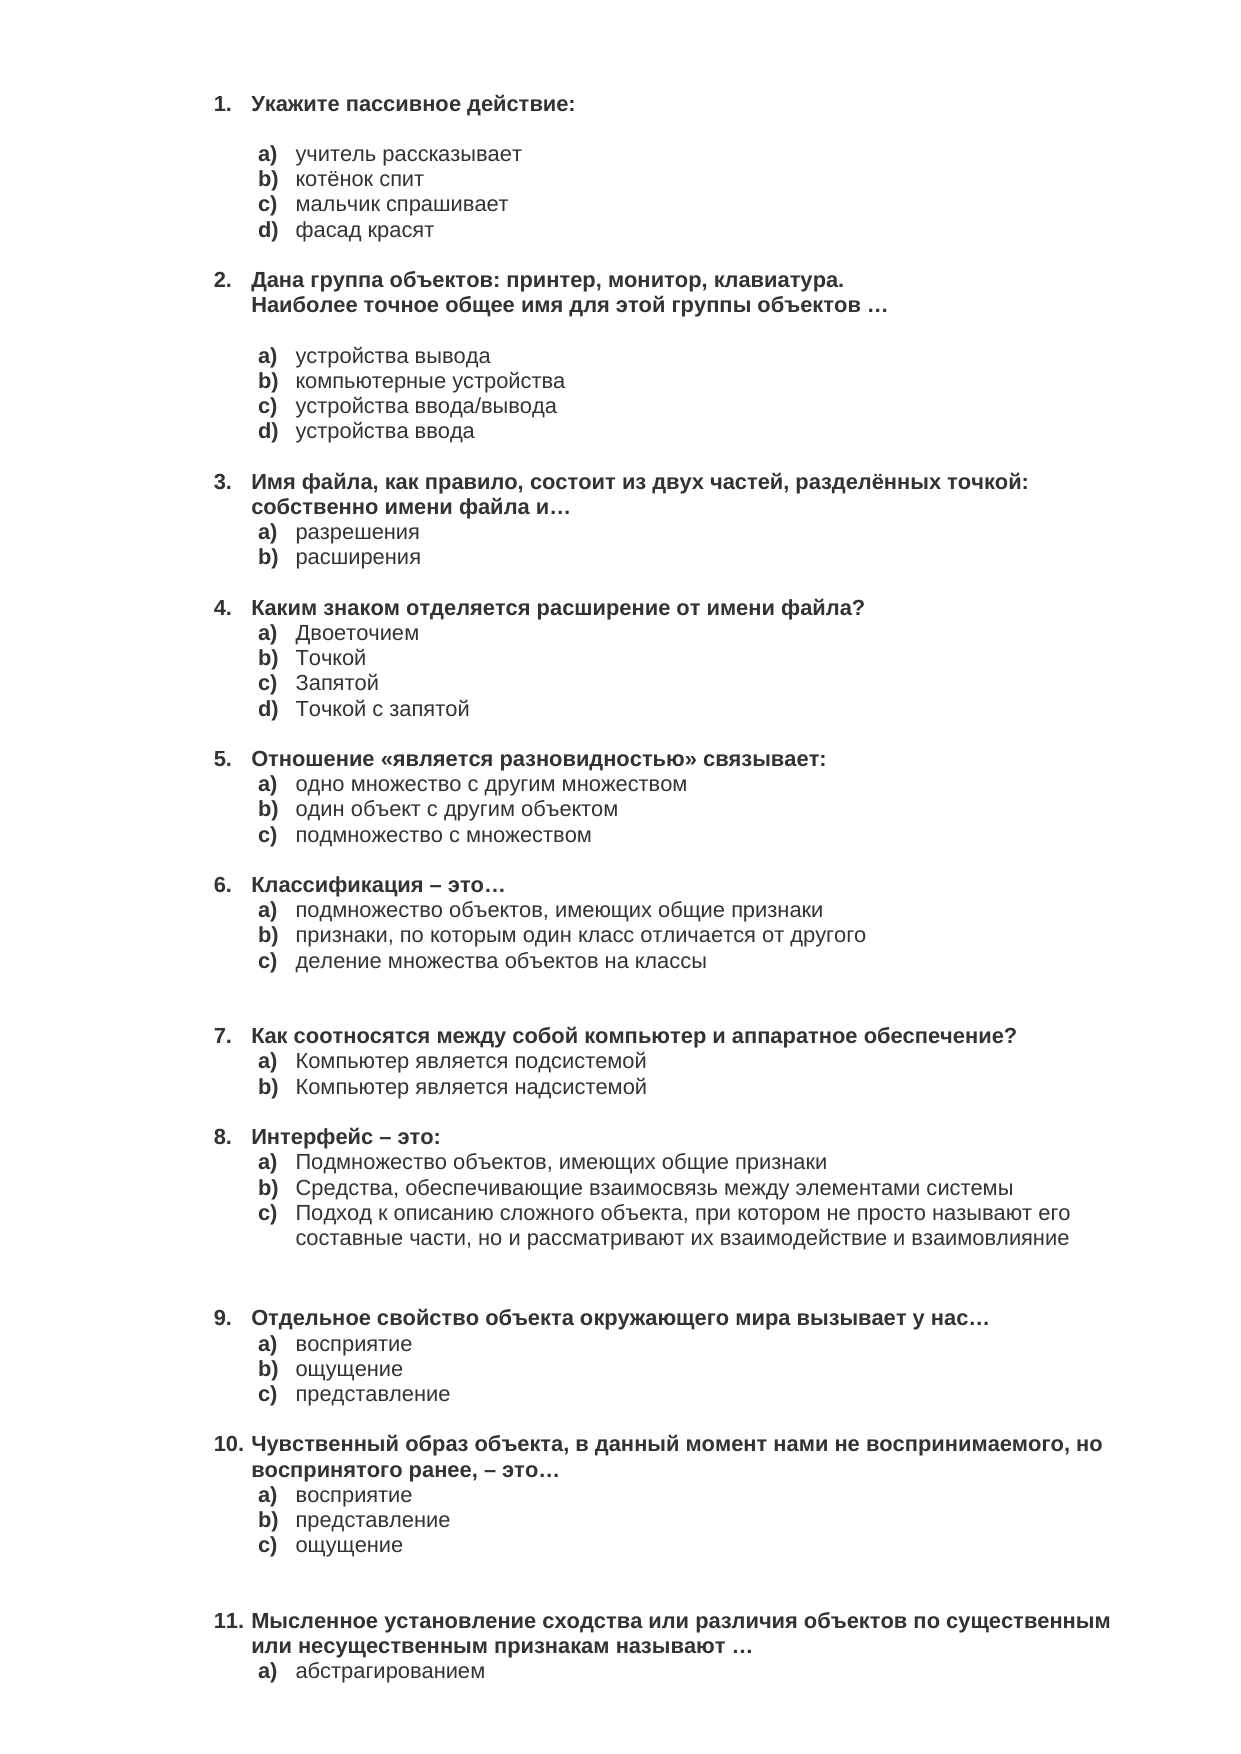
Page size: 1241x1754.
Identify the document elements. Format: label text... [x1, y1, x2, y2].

list Средства, обеспечивающие взаимосвязь между элементами системы [258, 1174, 1152, 1200]
list Точкой [258, 645, 1152, 670]
list Имя файла, как правило, состоит из двух частей, разделённых точкой: собственно имени файла и… [213, 469, 1152, 519]
list ощущение [258, 1532, 1152, 1557]
list абстрагированием [258, 1658, 1152, 1683]
list Чувственный образ объекта, в данный момент нами не воспринимаемого, но воспринятого ранее, – это… [213, 1431, 1152, 1482]
list Подход к описанию сложного объекта, при котором не просто называют его составные части, но и рассматривают их взаимодействие и взаимовлияние [258, 1200, 1152, 1250]
list Каким знаком отделяется расширение от имени файла? [213, 595, 1152, 620]
list устройства ввода/вывода [258, 393, 1152, 418]
list Отношение «является разновидностью» связывает: [213, 746, 1152, 771]
list Подмножество объектов, имеющих общие признаки [258, 1149, 1152, 1174]
list Запятой [258, 670, 1152, 696]
list Интерфейс – это: [213, 1124, 1152, 1149]
list представление [258, 1507, 1152, 1532]
list компьютерные устройства [258, 368, 1152, 393]
list учитель рассказывает [258, 141, 1152, 166]
list Компьютер является надсистемой [258, 1074, 1152, 1099]
list один объект с другим объектом [258, 796, 1152, 822]
list подмножество с множеством [258, 822, 1152, 847]
list подмножество объектов, имеющих общие признаки [258, 897, 1152, 922]
list восприятие [258, 1482, 1152, 1507]
list признаки, по которым один класс отличается от другого [258, 922, 1152, 948]
list котёнок спит [258, 166, 1152, 191]
list восприятие [258, 1330, 1152, 1356]
list представление [258, 1381, 1152, 1406]
list Компьютер является подсистемой [258, 1048, 1152, 1074]
list Мысленное установление сходства или различия объектов по существенным или несущественным признакам называют … [213, 1608, 1152, 1658]
list деление множества объектов на классы [258, 948, 1152, 973]
list Дана группа объектов: принтер, монитор, клавиатура. Наиболее точное общее имя для этой группы объектов … [213, 267, 1152, 317]
list фасад красят [258, 217, 1152, 242]
list расширения [258, 544, 1152, 569]
list Укажите пассивное действие: [213, 91, 1152, 116]
list устройства ввода [258, 418, 1152, 443]
list Точкой с запятой [258, 696, 1152, 721]
list разрешения [258, 519, 1152, 544]
list Как соотносятся между собой компьютер и аппаратное обеспечение? [213, 1023, 1152, 1048]
list Классификация – это… [213, 872, 1152, 897]
list мальчик спрашивает [258, 191, 1152, 217]
list одно множество с другим множеством [258, 771, 1152, 796]
list ощущение [258, 1356, 1152, 1381]
list Отдельное свойство объекта окружающего мира вызывает у нас… [213, 1305, 1152, 1330]
list устройства вывода [258, 343, 1152, 368]
list Двоеточием [258, 620, 1152, 645]
